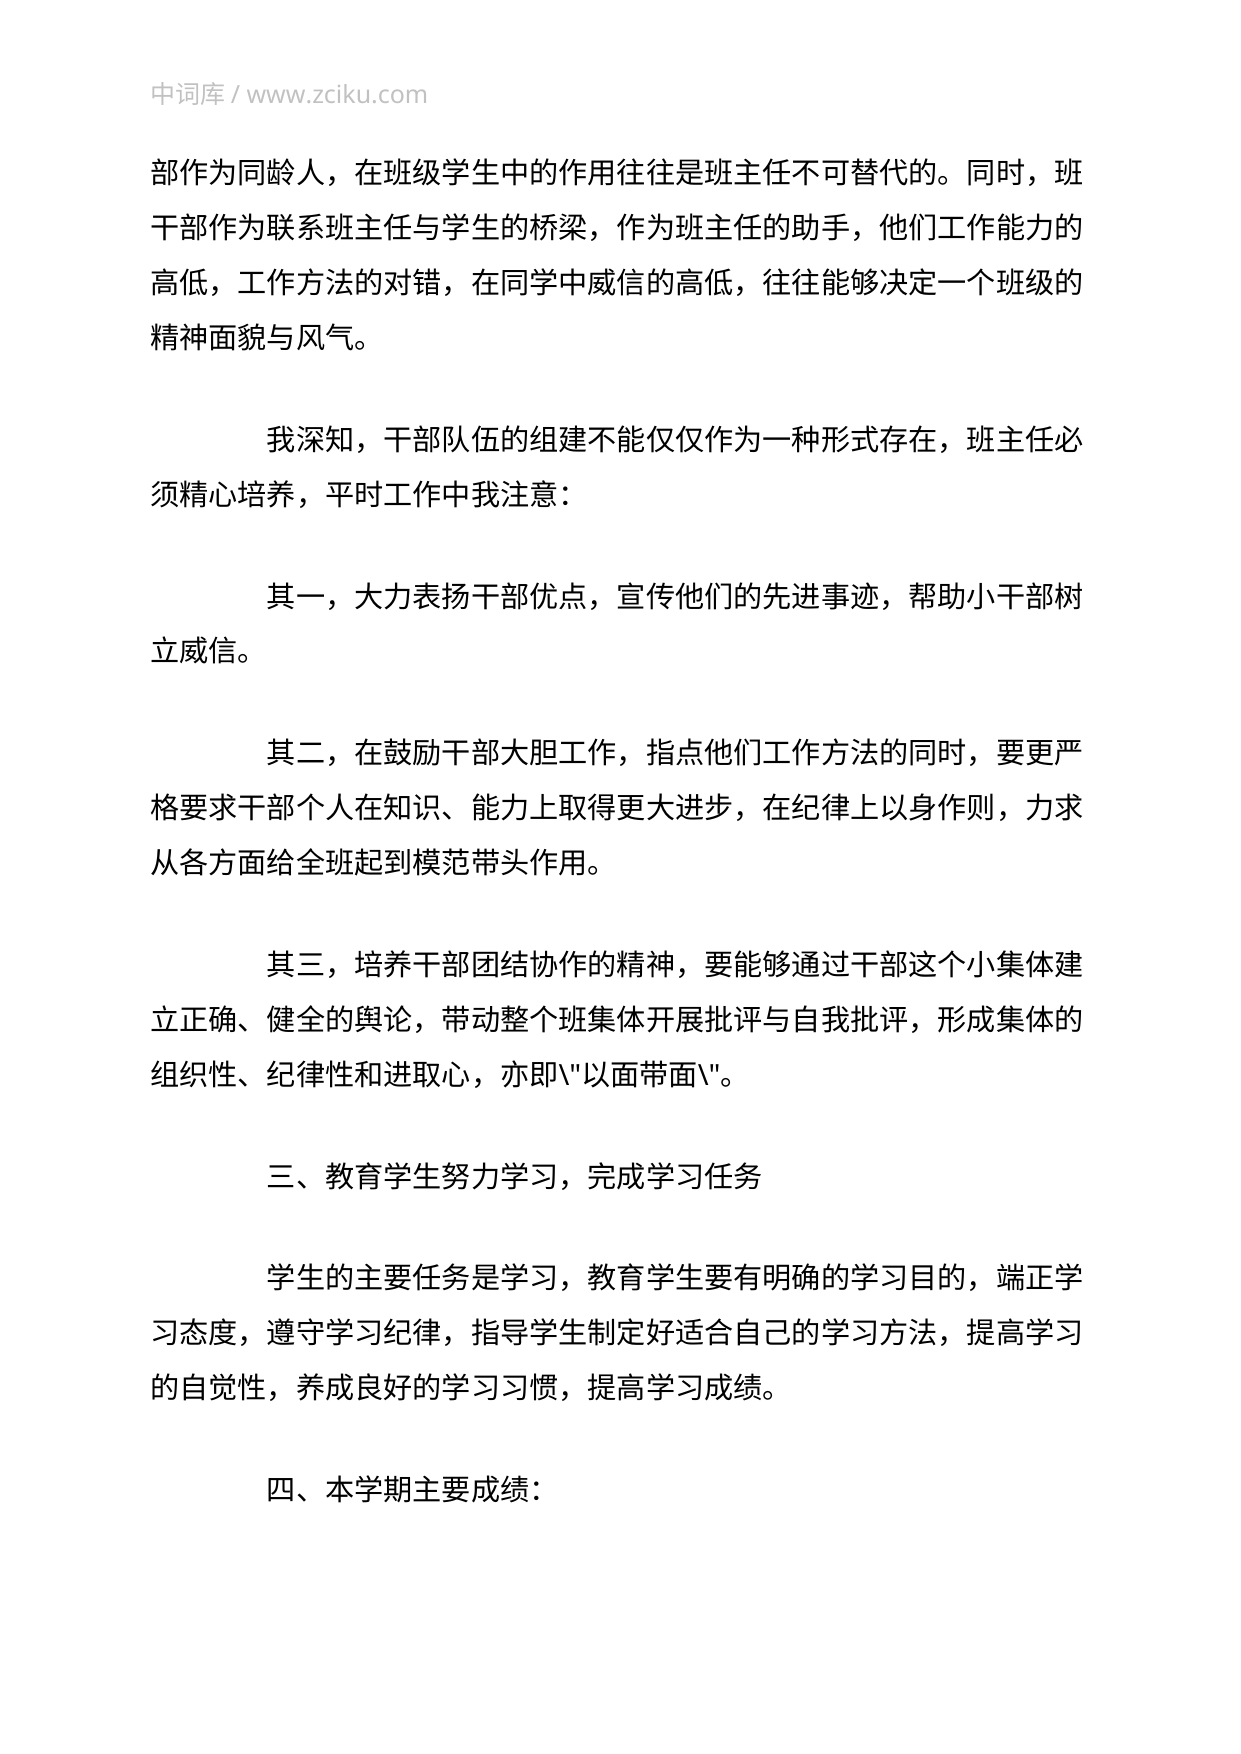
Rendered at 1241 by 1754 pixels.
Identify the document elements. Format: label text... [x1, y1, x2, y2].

text 其一，大力表扬干部优点，宣传他们的先进事迹，帮助小干部树立威信。 [150, 573, 1090, 670]
text 其二，在鼓励干部大胆工作，指点他们工作方法的同时，要更严格要求干部个人在知识、能力上取得更大进步，在纪律上以身作则，力求从各方面给全班起到模范带头作用。 [150, 730, 1090, 882]
text 三、教育学生努力学习，完成学习任务 [150, 1153, 1090, 1195]
text 四、本学期主要成绩： [150, 1466, 1090, 1509]
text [150, 150, 1090, 357]
text 其三，培养干部团结协作的精神，要能够通过干部这个小集体建立正确、健全的舆论，带动整个班集体开展批评与自我批评，形成集体的组织性、纪律性和进取心，亦即\"以面带面\"。 [150, 941, 1090, 1093]
text 我深知，干部队伍的组建不能仅仅作为一种形式存在，班主任必须精心培养，平时工作中我注意： [150, 416, 1090, 514]
text 学生的主要任务是学习，教育学生要有明确的学习目的，端正学习态度，遵守学习纪律，指导学生制定好适合自己的学习方法，提高学习的自觉性，养成良好的学习习惯，提高学习成绩。 [150, 1255, 1090, 1407]
